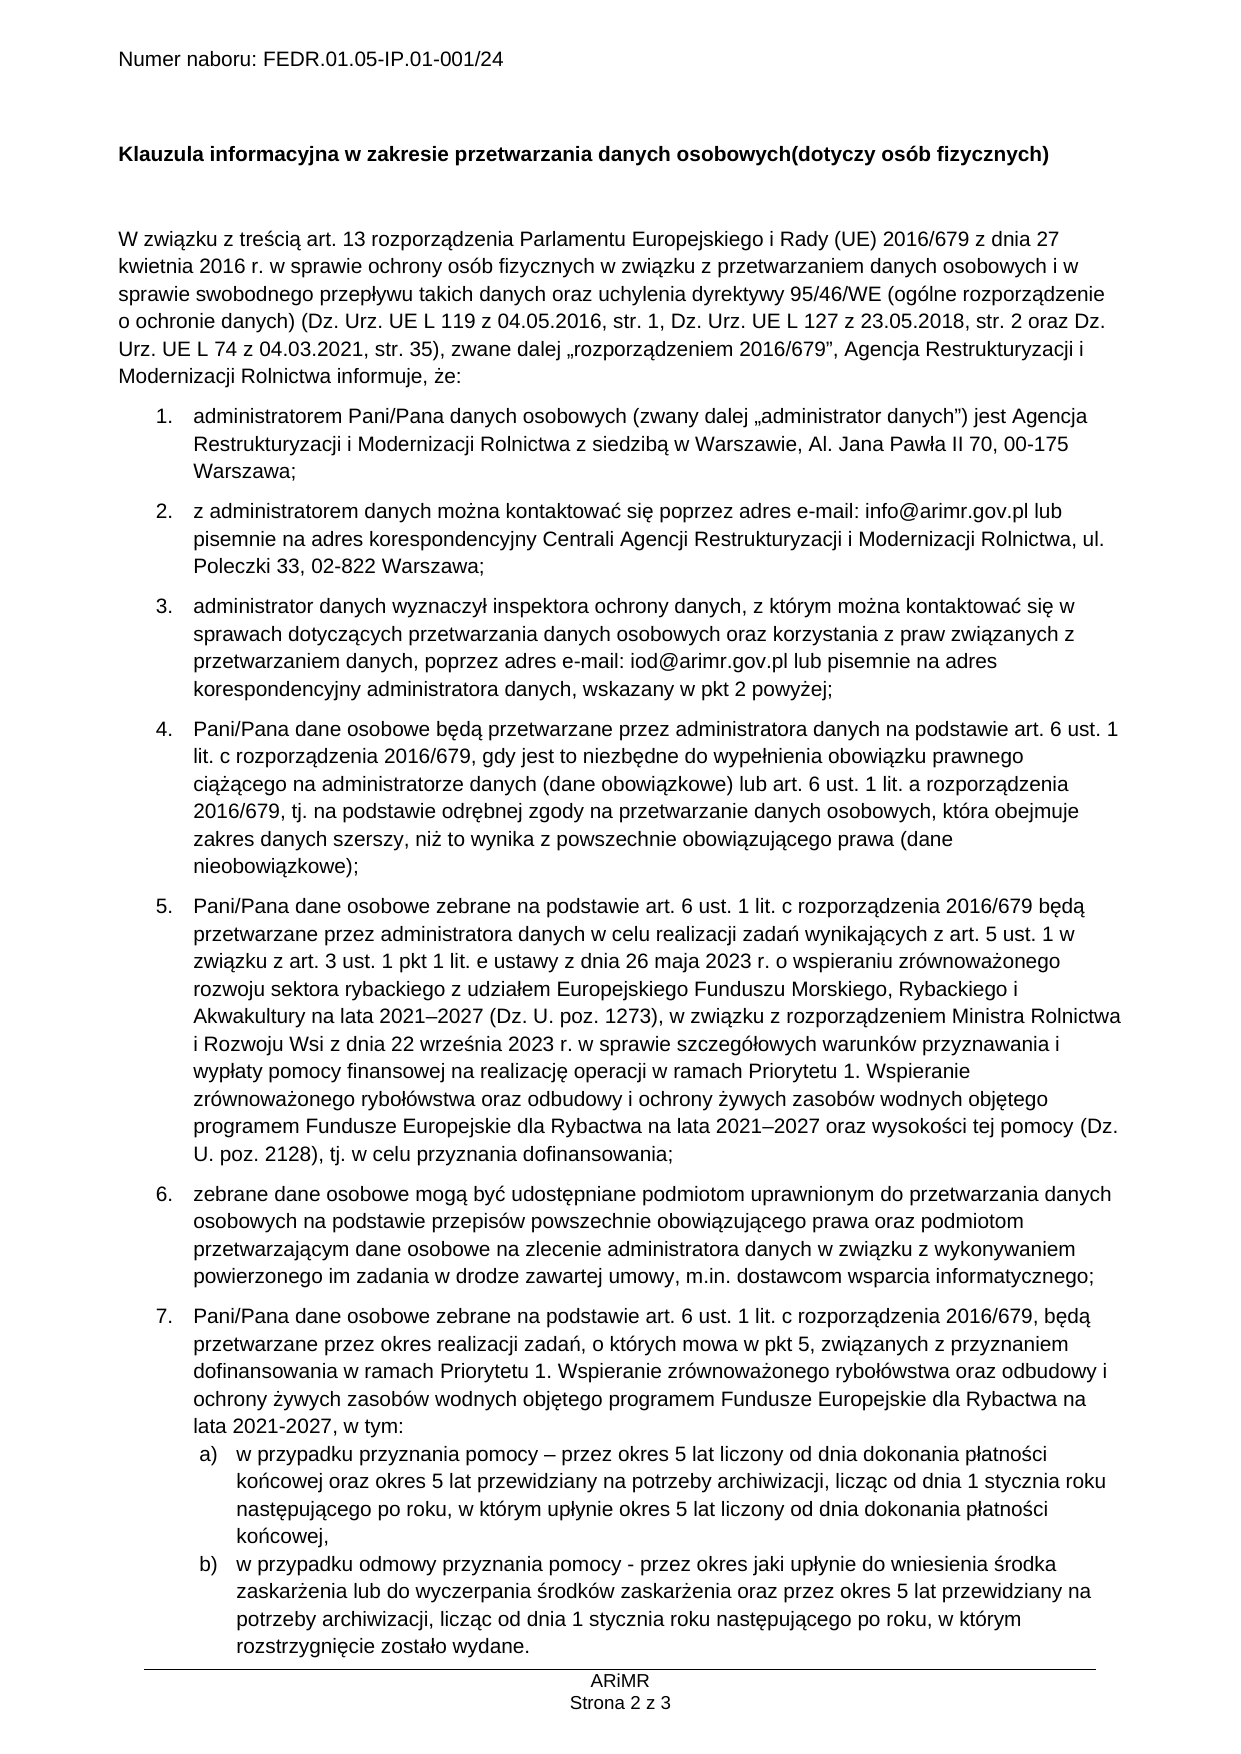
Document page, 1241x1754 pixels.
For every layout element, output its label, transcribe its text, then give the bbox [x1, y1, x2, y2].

text Klauzula informacyjna w zakresie przetwarzania danych osobowych(dotyczy osób fizycznych) [118, 142, 1122, 166]
list w przypadku przyznania pomocy – przez okres 5 lat liczony od dnia dokonania płatności końcowej oraz okres 5 lat przewidziany na potrzeby archiwizacji, licząc od dnia 1 stycznia roku następującego po roku, w którym upłynie okres 5 lat liczony od dnia dokonania płatności końcowej, [199, 1441, 1122, 1548]
list Pani/Pana dane osobowe zebrane na podstawie art. 6 ust. 1 lit. c rozporządzenia 2016/679 będą przetwarzane przez administratora danych w celu realizacji zadań wynikających z art. 5 ust. 1 w związku z art. 3 ust. 1 pkt 1 lit. e ustawy z dnia 26 maja 2023 r. o wspieraniu zrównoważonego rozwoju sektora rybackiego z udziałem Europejskiego Funduszu Morskiego, Rybackiego i Akwakultury na lata 2021–2027 (Dz. U. poz. 1273), w związku z rozporządzeniem Ministra Rolnictwa i Rozwoju Wsi z dnia 22 września 2023 r. w sprawie szczegółowych warunków przyznawania i wypłaty pomocy finansowej na realizację operacji w ramach Priorytetu 1. Wspieranie zrównoważonego rybołówstwa oraz odbudowy i ochrony żywych zasobów wodnych objętego programem Fundusze Europejskie dla Rybactwa na lata 2021–2027 oraz wysokości tej pomocy (Dz. U. poz. 2128), tj. w celu przyznania dofinansowania; [156, 894, 1122, 1165]
list administratorem Pani/Pana danych osobowych (zwany dalej „administrator danych”) jest Agencja Restrukturyzacji i Modernizacji Rolnictwa z siedzibą w Warszawie, Al. Jana Pawła II 70, 00-175 Warszawa; [156, 404, 1122, 483]
list Pani/Pana dane osobowe będą przetwarzane przez administratora danych na podstawie art. 6 ust. 1 lit. c rozporządzenia 2016/679, gdy jest to niezbędne do wypełnienia obowiązku prawnego ciążącego na administratorze danych (dane obowiązkowe) lub art. 6 ust. 1 lit. a rozporządzenia 2016/679, tj. na podstawie odrębnej zgody na przetwarzanie danych osobowych, która obejmuje zakres danych szerszy, niż to wynika z powszechnie obowiązującego prawa (dane nieobowiązkowe); [156, 716, 1122, 878]
text W związku z treścią art. 13 rozporządzenia Parlamentu Europejskiego i Rady (UE) 2016/679 z dnia 27 kwietnia 2016 r. w sprawie ochrony osób fizycznych w związku z przetwarzaniem danych osobowych i w sprawie swobodnego przepływu takich danych oraz uchylenia dyrektywy 95/46/WE (ogólne rozporządzenie o ochronie danych) (Dz. Urz. UE L 119 z 04.05.2016, str. 1, Dz. Urz. UE L 127 z 23.05.2018, str. 2 oraz Dz. Urz. UE L 74 z 04.03.2021, str. 35), zwane dalej „rozporządzeniem 2016/679”, Agencja Restrukturyzacji i Modernizacji Rolnictwa informuje, że: [118, 226, 1122, 388]
list Pani/Pana dane osobowe zebrane na podstawie art. 6 ust. 1 lit. c rozporządzenia 2016/679, będą przetwarzane przez okres realizacji zadań, o których mowa w pkt 5, związanych z przyznaniem dofinansowania w ramach Priorytetu 1. Wspieranie zrównoważonego rybołówstwa oraz odbudowy i ochrony żywych zasobów wodnych objętego programem Fundusze Europejskie dla Rybactwa na lata 2021-2027, w tym: [156, 1304, 1122, 1438]
list z administratorem danych można kontaktować się poprzez adres e-mail: info@arimr.gov.pl lub pisemnie na adres korespondencyjny Centrali Agencji Restrukturyzacji i Modernizacji Rolnictwa, ul. Poleczki 33, 02-822 Warszawa; [156, 499, 1122, 578]
list zebrane dane osobowe mogą być udostępniane podmiotom uprawnionym do przetwarzania danych osobowych na podstawie przepisów powszechnie obowiązującego prawa oraz podmiotom przetwarzającym dane osobowe na zlecenie administratora danych w związku z wykonywaniem powierzonego im zadania w drodze zawartej umowy, m.in. dostawcom wsparcia informatycznego; [156, 1181, 1122, 1288]
list administrator danych wyznaczył inspektora ochrony danych, z którym można kontaktować się w sprawach dotyczących przetwarzania danych osobowych oraz korzystania z praw związanych z przetwarzaniem danych, poprzez adres e-mail: iod@arimr.gov.pl lub pisemnie na adres korespondencyjny administratora danych, wskazany w pkt 2 powyżej; [156, 594, 1122, 700]
list w przypadku odmowy przyznania pomocy - przez okres jaki upłynie do wniesienia środka zaskarżenia lub do wyczerpania środków zaskarżenia oraz przez okres 5 lat przewidziany na potrzeby archiwizacji, licząc od dnia 1 stycznia roku następującego po roku, w którym rozstrzygnięcie zostało wydane. [199, 1551, 1122, 1658]
